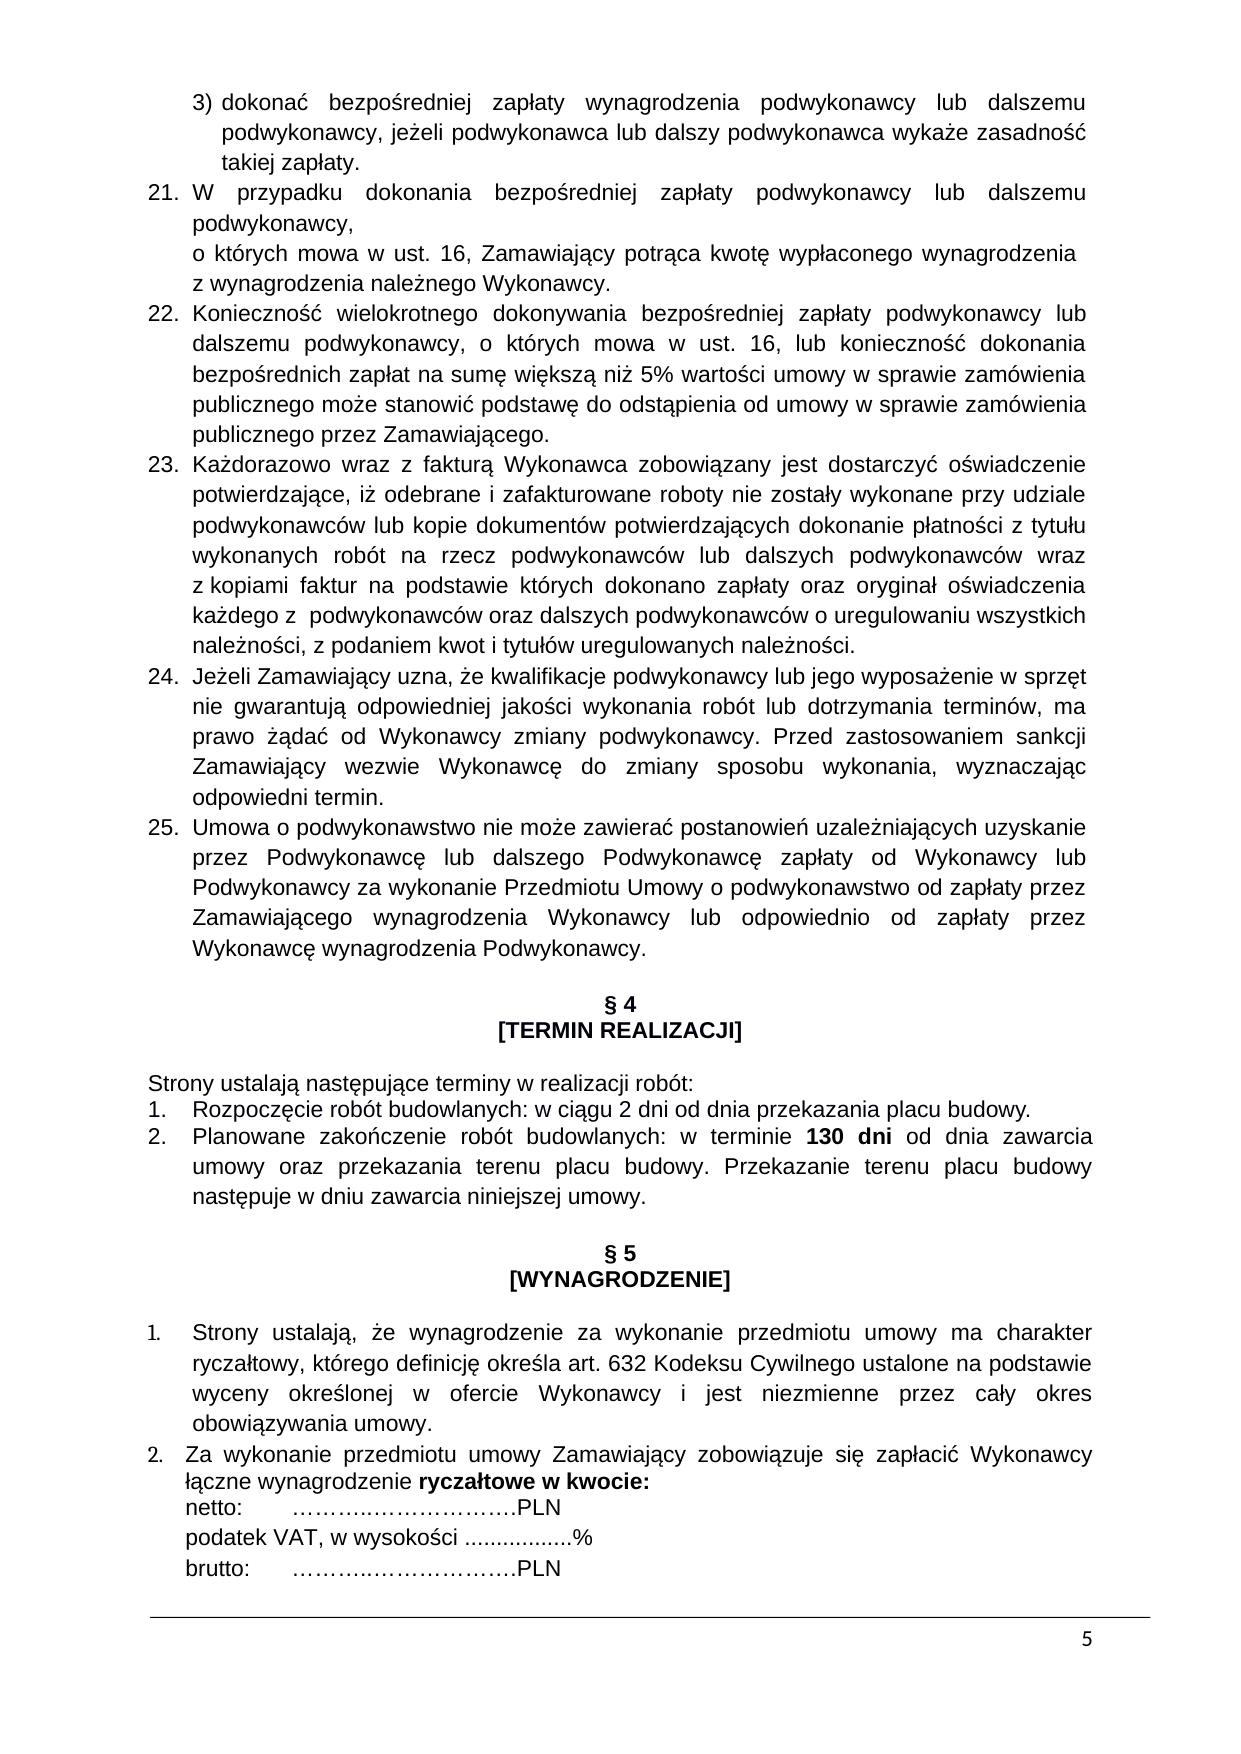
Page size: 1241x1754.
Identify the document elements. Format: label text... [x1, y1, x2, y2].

list Konieczność wielokrotnego dokonywania bezpośredniej zapłaty podwykonawcy lub dalszemu podwykonawcy, o których mowa w ust. 16, lub konieczność dokonania bezpośrednich zapłat na sumę większą niż 5% wartości umowy w sprawie zamówienia publicznego może stanowić podstawę do odstąpienia od umowy w sprawie zamówienia publicznego przez Zamawiającego. [148, 300, 1086, 447]
list Strony ustalają, że wynagrodzenie za wykonanie przedmiotu umowy ma charakter ryczałtowy, którego definicję określa art. 632 Kodeksu Cywilnego ustalone na podstawie wyceny określonej w ofercie Wykonawcy i jest niezmienne przez cały okres obowiązywania umowy. [148, 1319, 1093, 1437]
text [WYNAGRODZENIE] [148, 1266, 1093, 1292]
text § 4 [148, 991, 1093, 1017]
list W przypadku dokonania bezpośredniej zapłaty podwykonawcy lub dalszemu podwykonawcy, o których mowa w ust. 16, Zamawiający potrąca kwotę wypłaconego wynagrodzenia z wynagrodzenia należnego Wykonawcy. [148, 179, 1086, 296]
list Rozpoczęcie robót budowlanych: w ciągu 2 dni od dnia przekazania placu budowy. [148, 1096, 1093, 1123]
list Jeżeli Zamawiający uzna, że kwalifikacje podwykonawcy lub jego wyposażenie w sprzęt nie gwarantują odpowiedniej jakości wykonania robót lub dotrzymania terminów, ma prawo żądać od Wykonawcy zmiany podwykonawcy. Przed zastosowaniem sankcji Zamawiający wezwie Wykonawcę do zmiany sposobu wykonania, wyznaczając odpowiedni termin. [148, 663, 1086, 810]
text Strony ustalają następujące terminy w realizacji robót: [148, 1070, 1093, 1096]
list Umowa o podwykonawstwo nie może zawierać postanowień uzależniających uzyskanie przez Podwykonawcę lub dalszego Podwykonawcę zapłaty od Wykonawcy lub Podwykonawcy za wykonanie Przedmiotu Umowy o podwykonawstwo od zapłaty przez Zamawiającego wynagrodzenia Wykonawcy lub odpowiednio od zapłaty przez Wykonawcę wynagrodzenia Podwykonawcy. [148, 814, 1086, 961]
list Każdorazowo wraz z fakturą Wykonawca zobowiązany jest dostarczyć oświadczenie potwierdzające, iż odebrane i zafakturowane roboty nie zostały wykonane przy udziale podwykonawców lub kopie dokumentów potwierdzających dokonanie płatności z tytułu wykonanych robót na rzecz podwykonawców lub dalszych podwykonawców wraz z kopiami faktur na podstawie których dokonano zapłaty oraz oryginał oświadczenia każdego z podwykonawców oraz dalszych podwykonawców o uregulowaniu wszystkich należności, z podaniem kwot i tytułów uregulowanych należności. [148, 451, 1086, 659]
list Planowane zakończenie robót budowlanych: w terminie 130 dni od dnia zawarcia umowy oraz przekazania terenu placu budowy. Przekazanie terenu placu budowy następuje w dniu zawarcia niniejszej umowy. [148, 1123, 1093, 1209]
text § 5 [148, 1240, 1093, 1266]
text brutto: ………..……………….PLN [185, 1554, 1093, 1581]
text podatek VAT, w wysokości .................% [185, 1524, 1093, 1551]
text netto: ………..……………….PLN [185, 1494, 1093, 1520]
text [TERMIN REALIZACJI] [148, 1017, 1093, 1044]
list dokonać bezpośredniej zapłaty wynagrodzenia podwykonawcy lub dalszemu podwykonawcy, jeżeli podwykonawca lub dalszy podwykonawca wykaże zasadność takiej zapłaty. [192, 89, 1086, 175]
list Za wykonanie przedmiotu umowy Zamawiający zobowiązuje się zapłacić Wykonawcy łączne wynagrodzenie ryczałtowe w kwocie: [148, 1441, 1093, 1494]
